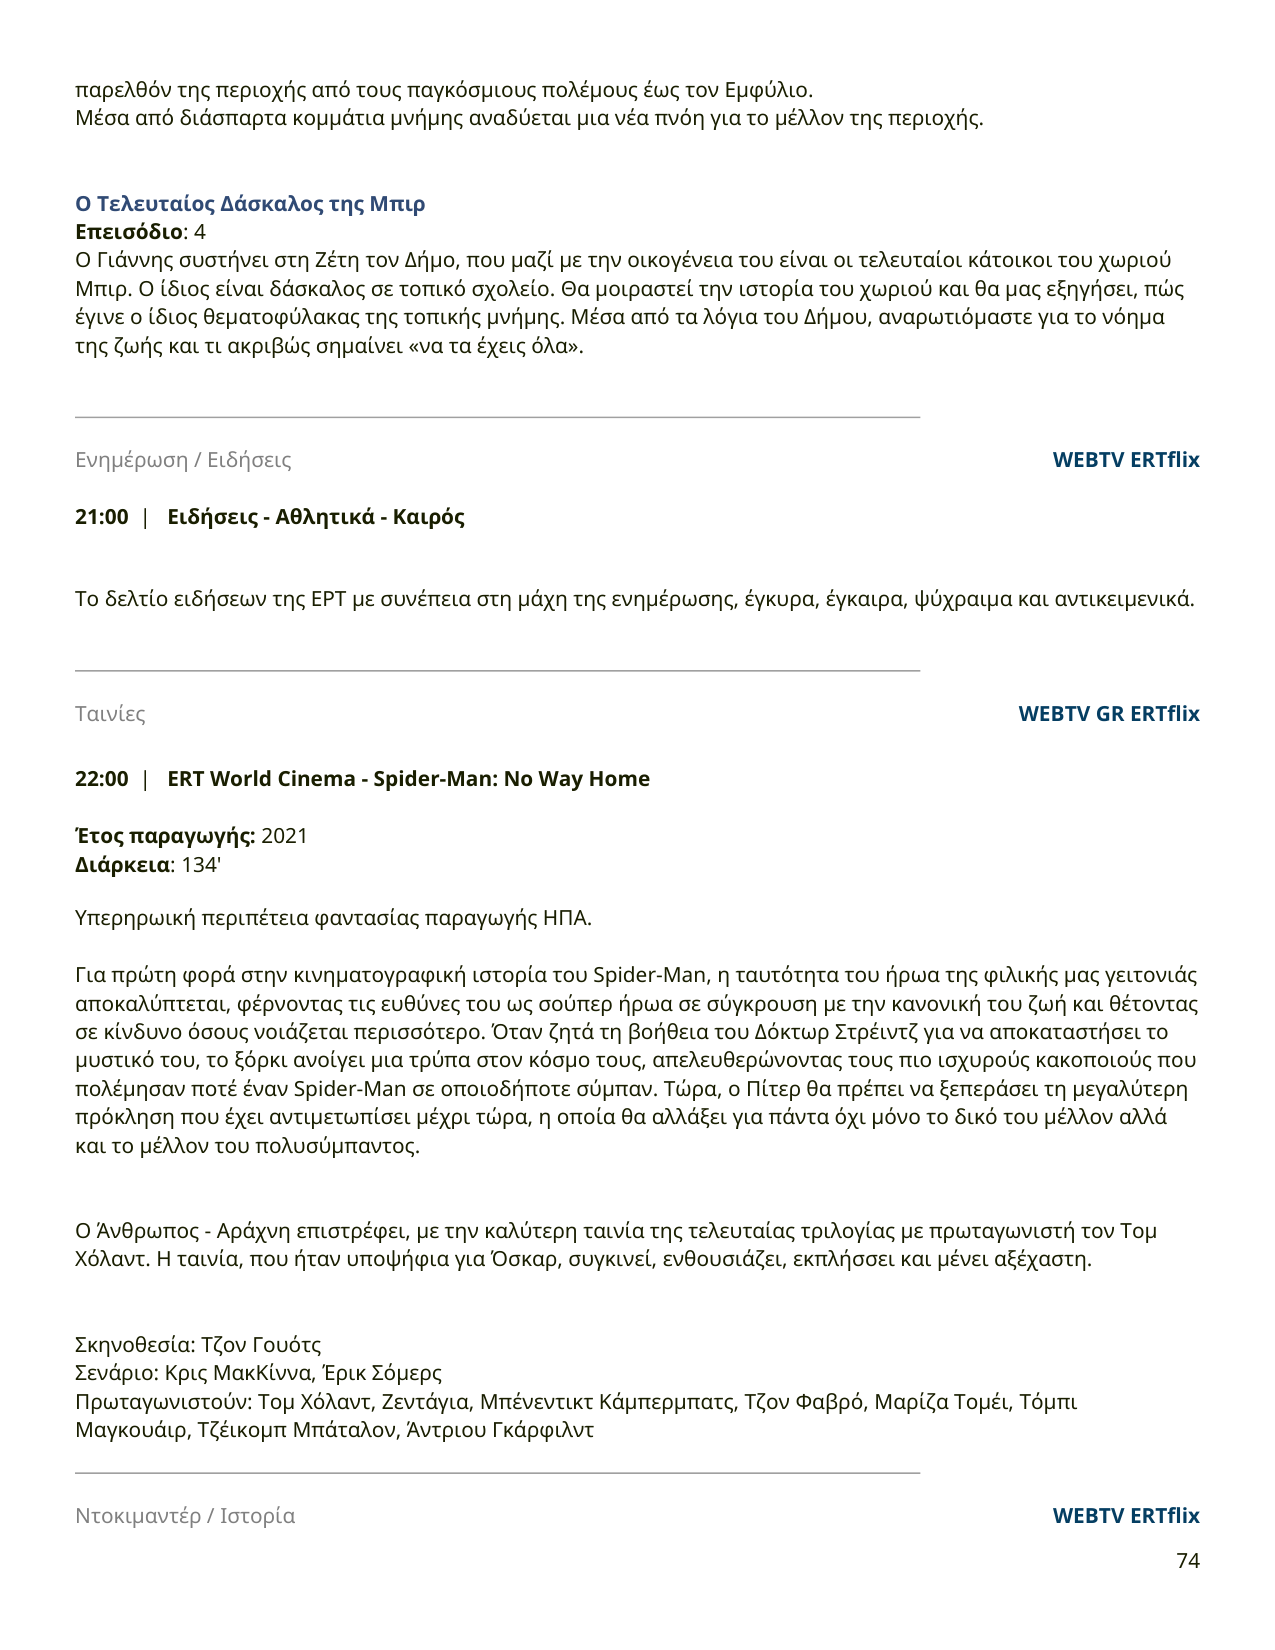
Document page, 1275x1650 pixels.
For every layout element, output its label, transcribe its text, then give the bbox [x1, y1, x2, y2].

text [75, 75, 1200, 132]
text Υπερηρωική περιπέτεια φαντασίας παραγωγής ΗΠΑ. Για πρώτη φορά στην κινηματογραφική ιστορία του Spider-Man, η ταυτότητα του ήρωα της φιλικής μας γειτονιάς αποκαλύπτεται, φέρνοντας τις ευθύνες του ως σούπερ ήρωα σε σύγκρουση με την κανονική του ζωή και θέτοντας σε κίνδυνο όσους νοιάζεται περισσότερο. Όταν ζητά τη βοήθεια του Δόκτωρ Στρέιντζ για να αποκαταστήσει το μυστικό του, το ξόρκι ανοίγει μια τρύπα στον κόσμο τους, απελευθερώνοντας τους πιο ισχυρούς κακοποιούς που πολέμησαν ποτέ έναν Spider-Man σε οποιοδήποτε σύμπαν. Τώρα, ο Πίτερ θα πρέπει να ξεπεράσει τη μεγαλύτερη πρόκληση που έχει αντιμετωπίσει μέχρι τώρα, η οποία θα αλλάξει για πάντα όχι μόνο το δικό του μέλλον αλλά και το μέλλον του πολυσύμπαντος. O Άνθρωπος - Αράχνη επιστρέφει, με την καλύτερη ταινία της τελευταίας τριλογίας με πρωταγωνιστή τον Τομ Χόλαντ. Η ταινία, που ήταν υποψήφια για Όσκαρ, συγκινεί, ενθουσιάζει, εκπλήσσει και μένει αξέχαστη. [75, 903, 1200, 1273]
text 21:00 | Ειδήσεις - Αθλητικά - Καιρός [75, 474, 1200, 559]
text Σκηνοθεσία: Τζον Γουότς Σενάριο: Κρις ΜακΚίννα, Έρικ Σόμερς Πρωταγωνιστούν: Τομ Χόλαντ, Ζεντάγια, Μπένεντικτ Κάμπερμπατς, Τζον Φαβρό, Μαρίζα Τομέι, Τόμπι Μαγκουάιρ, Τζέικομπ Μπάταλον, Άντριου Γκάρφιλντ [75, 1273, 1200, 1472]
table_header WEBTV ERTflix [638, 445, 1200, 474]
table_header WEBTV GR ERTflix [638, 699, 1200, 727]
table_header WEBTV ERTflix [638, 1501, 1200, 1529]
text Ο Τελευταίος Δάσκαλος της Μπιρ Eπεισόδιο: 4 [75, 132, 1200, 246]
table_header Ντοκιμαντέρ / Ιστορία [75, 1501, 637, 1529]
table_header Ταινίες [75, 699, 637, 727]
text Ο Γιάννης συστήνει στη Ζέτη τον Δήμο, που μαζί με την οικογένεια του είναι οι τελευταίοι κάτοικοι του χωριού Μπιρ. Ο ίδιος είναι δάσκαλος σε τοπικό σχολείο. Θα μοιραστεί την ιστορία του χωριού και θα μας εξηγήσει, πώς έγινε ο ίδιος θεματοφύλακας της τοπικής μνήμης. Μέσα από τα λόγια του Δήμου, αναρωτιόμαστε για το νόημα της ζωής και τι ακριβώς σημαίνει «να τα έχεις όλα». [75, 246, 1200, 359]
text Το δελτίο ειδήσεων της ΕΡΤ με συνέπεια στη μάχη της ενημέρωσης, έγκυρα, έγκαιρα, ψύχραιμα και αντικειμενικά. [75, 584, 1200, 613]
table_header Ενημέρωση / Ειδήσεις [75, 445, 637, 474]
text 22:00 | ERT World Cinema - Spider-Man: No Way Home Έτος παραγωγής: 2021 Διάρκεια: 134' [75, 727, 1200, 878]
